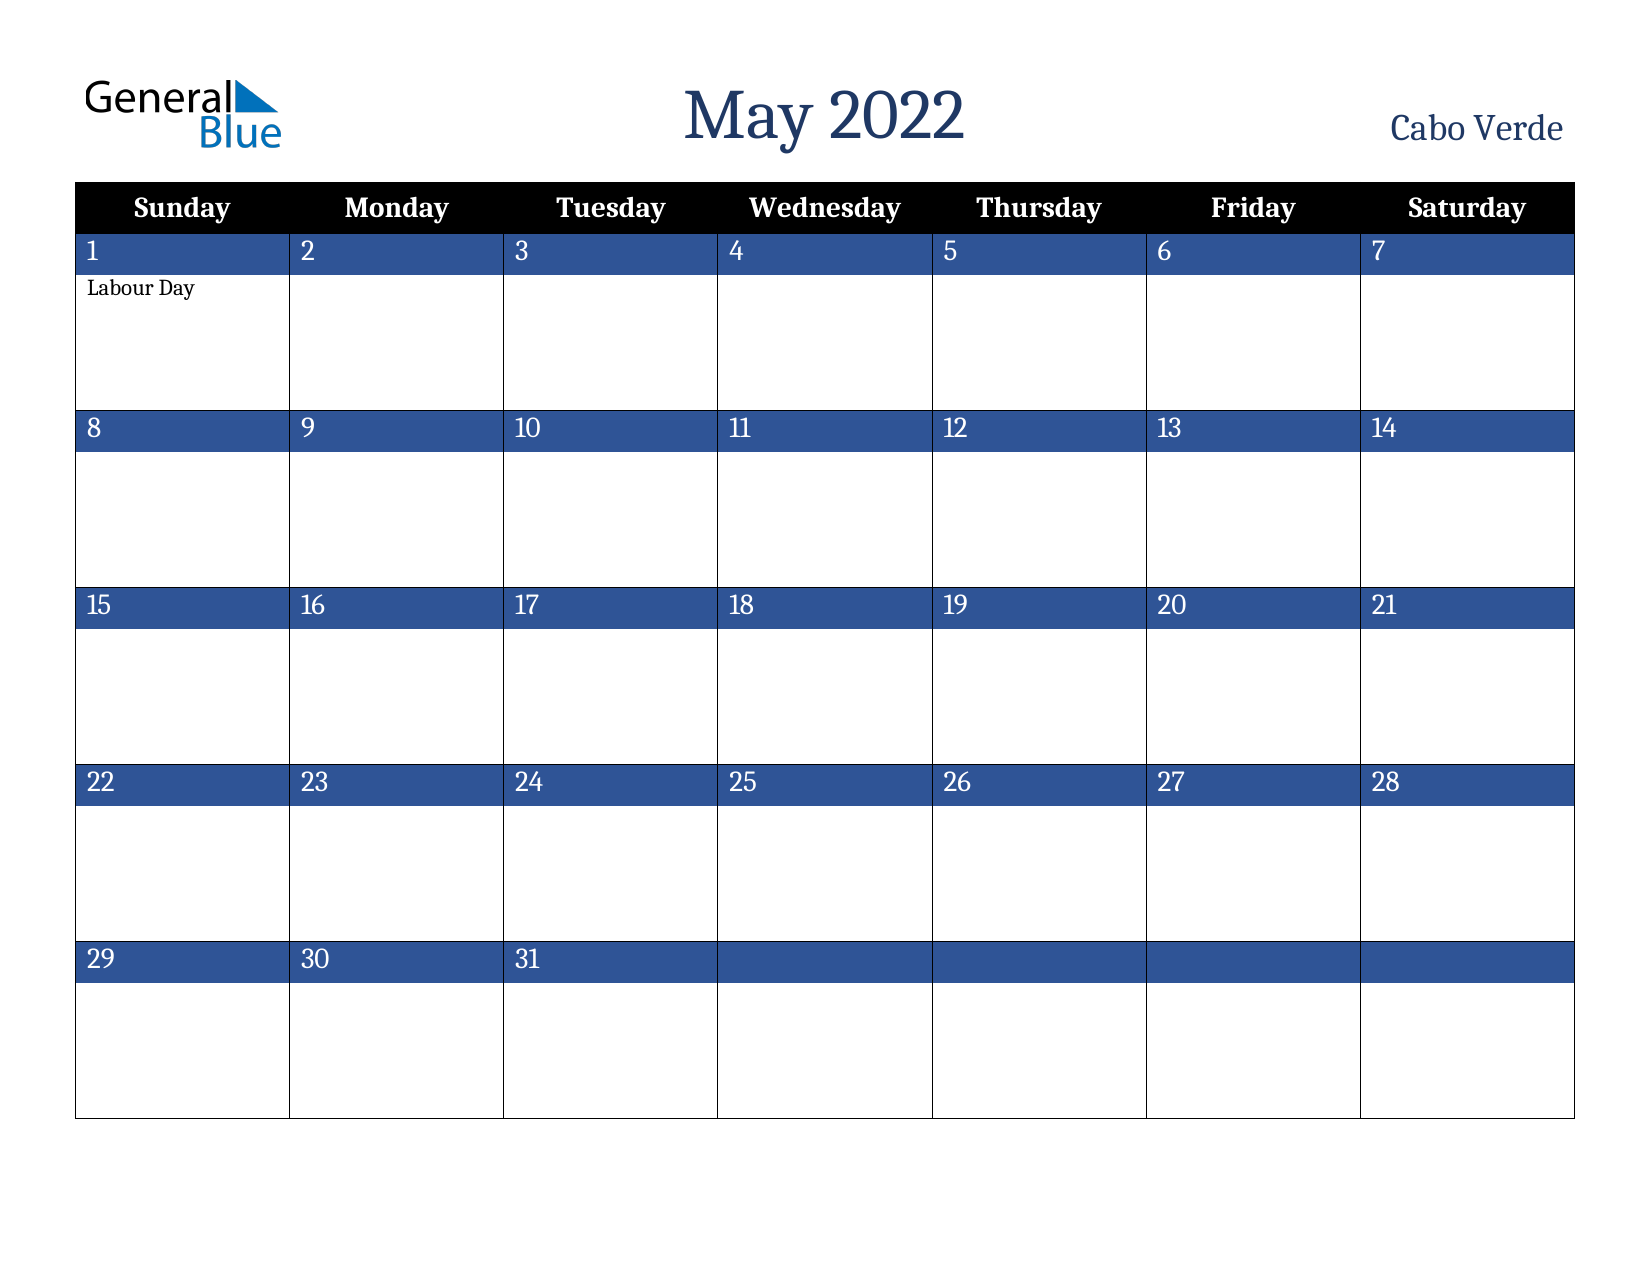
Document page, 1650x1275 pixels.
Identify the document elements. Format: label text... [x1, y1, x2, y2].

table_cell 23 [290, 765, 503, 806]
table_cell [1147, 806, 1360, 941]
table_cell 25 [718, 765, 932, 806]
table_cell Wednesday [718, 183, 932, 233]
table_cell [1361, 983, 1574, 1118]
table_cell 19 [933, 588, 1146, 629]
table_cell [76, 452, 289, 587]
table_cell [718, 942, 932, 983]
table_cell 7 [1361, 234, 1574, 275]
table_cell 26 [933, 765, 1146, 806]
table_cell 13 [1147, 411, 1360, 452]
table_cell 10 [504, 411, 717, 452]
table_cell Saturday [1361, 183, 1574, 233]
table_cell Sunday [76, 183, 289, 233]
table_cell [290, 275, 503, 410]
table_cell Friday [1147, 183, 1360, 233]
table_cell [290, 629, 503, 764]
table_cell 12 [933, 411, 1146, 452]
table_cell 9 [290, 411, 503, 452]
table_cell 5 [933, 234, 1146, 275]
table_cell [933, 806, 1146, 941]
table_cell Thursday [933, 183, 1146, 233]
table_cell 2 [290, 234, 503, 275]
table_cell [933, 983, 1146, 1118]
table_cell [504, 806, 717, 941]
table_cell 20 [1147, 588, 1360, 629]
table_cell 17 [504, 588, 717, 629]
table_cell Monday [290, 183, 503, 233]
table_cell 14 [1361, 411, 1574, 452]
table_cell [1147, 275, 1360, 410]
table_cell 29 [76, 942, 289, 983]
table_cell 8 [76, 411, 289, 452]
table_cell 30 [290, 942, 503, 983]
table_cell 3 [504, 234, 717, 275]
table_cell [290, 983, 503, 1118]
table_cell [933, 452, 1146, 587]
table_header May 2022 [504, 75, 1146, 182]
table_cell [1147, 983, 1360, 1118]
table_cell 24 [504, 765, 717, 806]
table_cell [504, 452, 717, 587]
table_cell [1147, 942, 1360, 983]
table_cell 28 [1361, 765, 1574, 806]
table_cell Tuesday [504, 183, 717, 233]
table_cell [1147, 629, 1360, 764]
table_cell 1 [76, 234, 289, 275]
table_cell [718, 629, 932, 764]
table_cell [1361, 275, 1574, 410]
table_cell [504, 275, 717, 410]
table_cell [76, 806, 289, 941]
table_cell [290, 806, 503, 941]
table_cell [933, 275, 1146, 410]
table_cell 21 [1361, 588, 1574, 629]
table_cell [1361, 452, 1574, 587]
table_cell [718, 275, 932, 410]
table_cell 15 [76, 588, 289, 629]
table_cell [1147, 452, 1360, 587]
table_cell 18 [718, 588, 932, 629]
table_cell 27 [1147, 765, 1360, 806]
table_cell [718, 452, 932, 587]
table_cell [504, 983, 717, 1118]
picture [86, 80, 281, 148]
table_cell [933, 942, 1146, 983]
table_cell [76, 629, 289, 764]
table_cell Labour Day [76, 275, 289, 410]
table_cell 11 [718, 411, 932, 452]
table_cell [76, 983, 289, 1118]
table_cell 4 [718, 234, 932, 275]
table_cell 6 [1147, 234, 1360, 275]
table_cell [1361, 942, 1574, 983]
table_cell [1361, 629, 1574, 764]
table_cell [290, 452, 503, 587]
table_cell 16 [290, 588, 503, 629]
table_cell [504, 629, 717, 764]
table_cell 22 [76, 765, 289, 806]
table_header [76, 75, 503, 182]
table_cell [718, 983, 932, 1118]
table_header Cabo Verde [1146, 75, 1574, 182]
table_cell 31 [504, 942, 717, 983]
table_cell [718, 806, 932, 941]
table_cell [933, 629, 1146, 764]
table_cell [1361, 806, 1574, 941]
